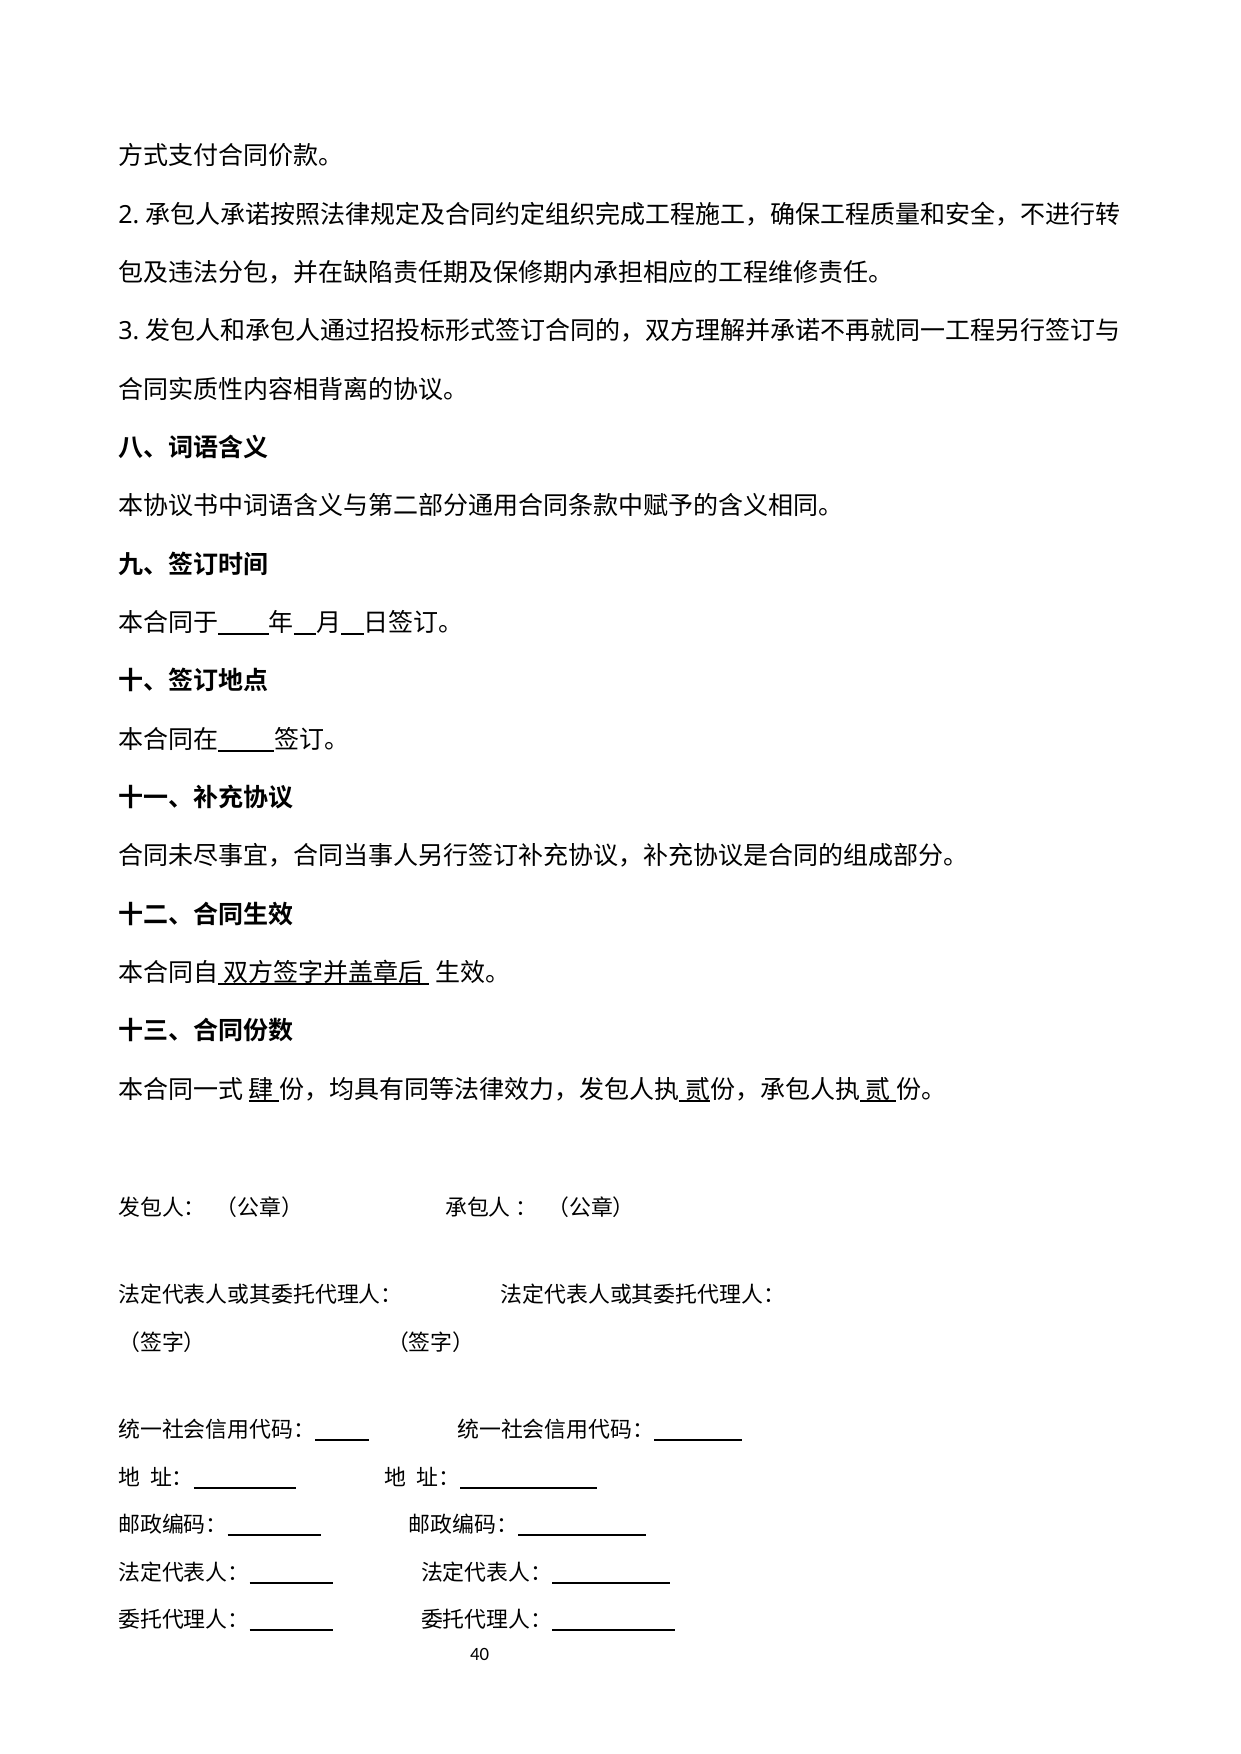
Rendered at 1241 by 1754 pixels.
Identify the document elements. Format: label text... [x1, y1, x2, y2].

text 统一社会信用代码： 统一社会信用代码： [118, 1412, 1122, 1444]
text （签字） （签字） [118, 1325, 1122, 1356]
text 合同未尽事宜，合同当事人另行签订补充协议，补充协议是合同的组成部分。 [118, 818, 1122, 876]
text 本合同在 签订。 [118, 701, 1122, 760]
text 委托代理人： 委托代理人： [118, 1602, 1122, 1634]
text 本合同于 年 月 日签订。 [118, 585, 1122, 643]
text 3. 发包人和承包人通过招投标形式签订合同的，双方理解并承诺不再就同一工程另行签订与合同实质性内容相背离的协议。 [118, 293, 1122, 410]
text 十三、合同份数 [118, 993, 1122, 1051]
text 十一、补充协议 [118, 760, 1122, 818]
text 九、签订时间 [118, 526, 1122, 585]
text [118, 118, 1122, 176]
text 十二、合同生效 [118, 876, 1122, 935]
text 邮政编码： 邮政编码： [118, 1507, 1122, 1539]
text 本协议书中词语含义与第二部分通用合同条款中赋予的含义相同。 [118, 468, 1122, 526]
text 本合同自 双方签字并盖章后 生效。 [118, 935, 1122, 993]
text 地 址： 地 址： [118, 1460, 1122, 1491]
text 发包人： （公章） 承包人 ： （公章） [118, 1190, 1122, 1221]
text 法定代表人或其委托代理人： 法定代表人或其委托代理人： [118, 1277, 1122, 1309]
text 八、词语含义 [118, 410, 1122, 468]
text 本合同一式 肆 份，均具有同等法律效力，发包人执 贰份，承包人执 贰 份。 [118, 1051, 1122, 1110]
text 十、签订地点 [118, 643, 1122, 701]
text 2. 承包人承诺按照法律规定及合同约定组织完成工程施工，确保工程质量和安全，不进行转包及违法分包，并在缺陷责任期及保修期内承担相应的工程维修责任。 [118, 176, 1122, 293]
text 法定代表人： 法定代表人： [118, 1555, 1122, 1586]
